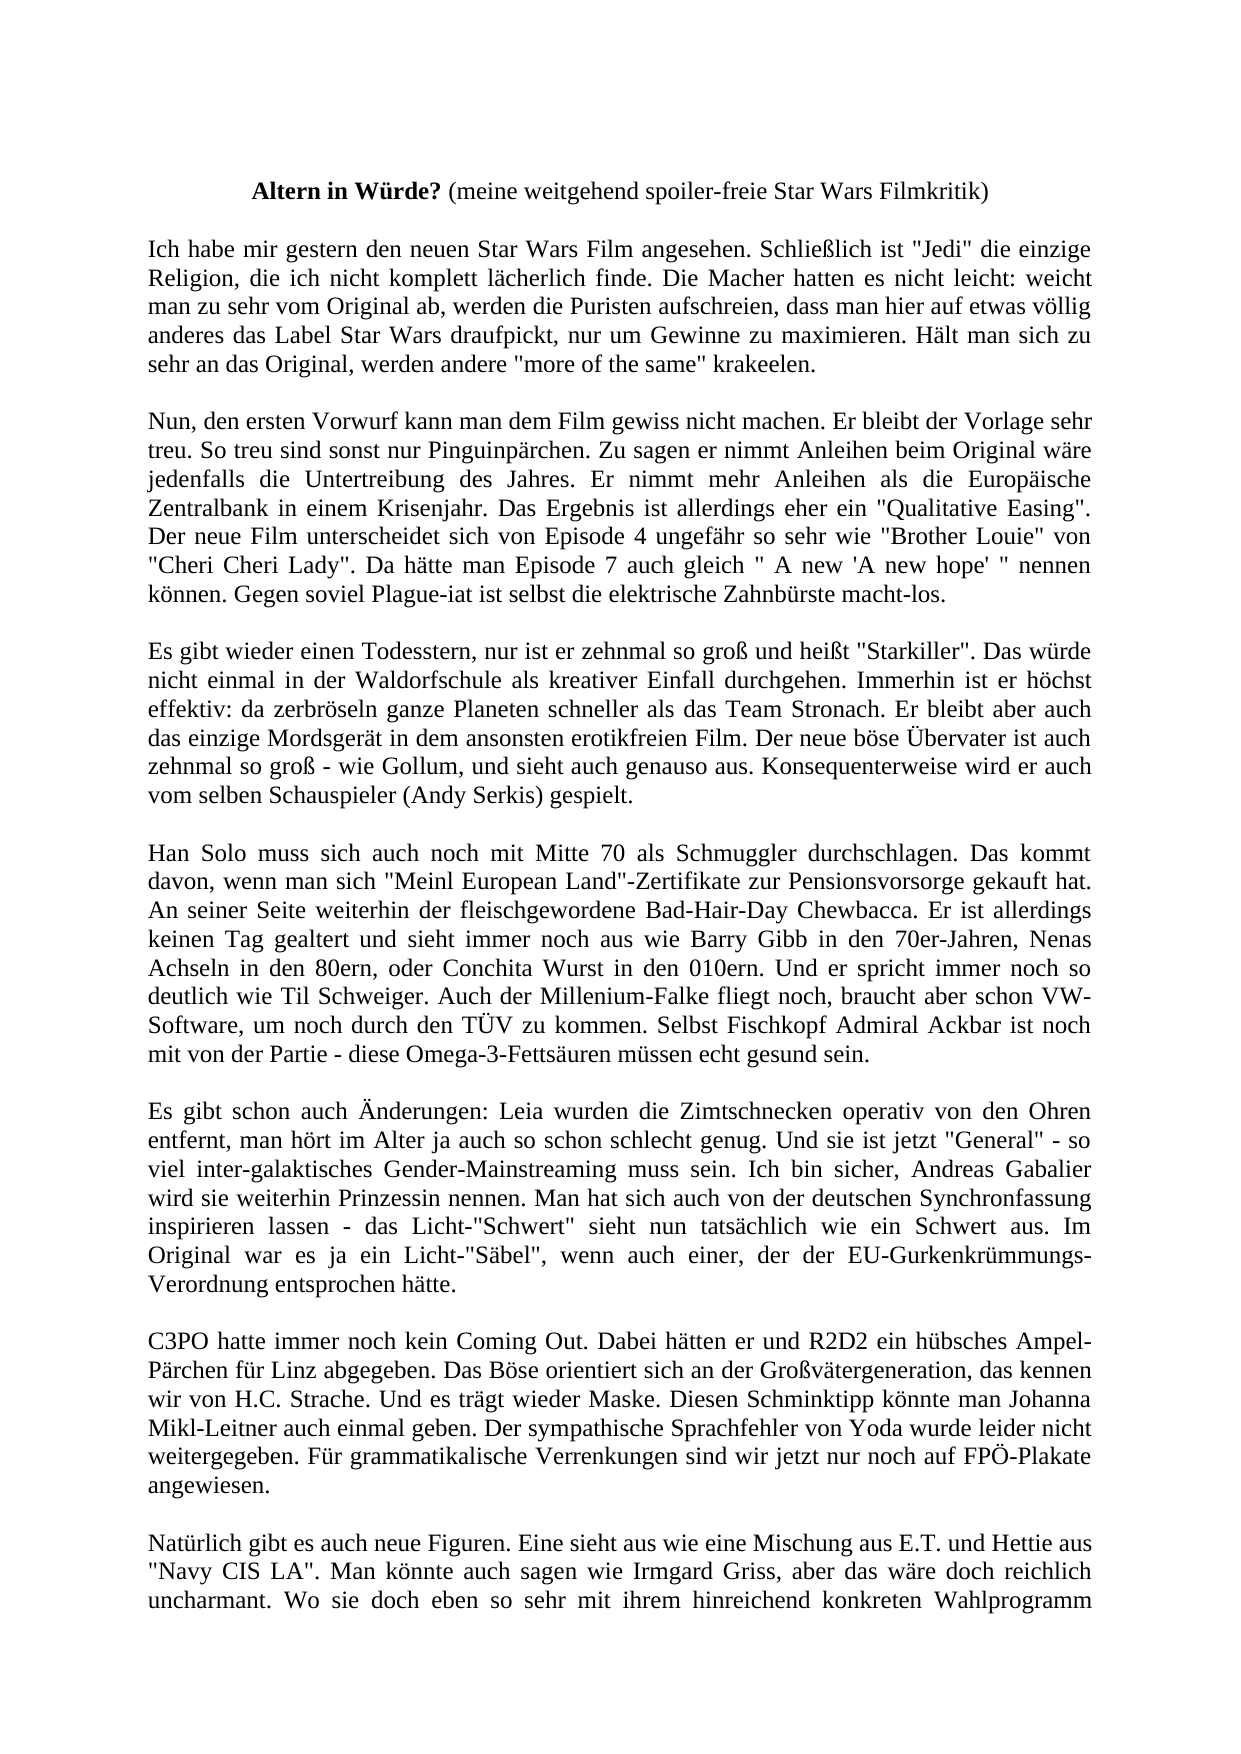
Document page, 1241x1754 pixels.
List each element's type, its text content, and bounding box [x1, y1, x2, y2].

text Nun, den ersten Vorwurf kann man dem Film gewiss nicht machen. Er bleibt der Vorlage sehr treu. So treu sind sonst nur Pinguinpärchen. Zu sagen er nimmt Anleihen beim Original wäre jedenfalls die Untertreibung des Jahres. Er nimmt mehr Anleihen als die Europäische Zentralbank in einem Krisenjahr. Das Ergebnis ist allerdings eher ein "Qualitative Easing". Der neue Film unterscheidet sich von Episode 4 ungefähr so sehr wie "Brother Louie" von "Cheri Cheri Lady". Da hätte man Episode 7 auch gleich " A new 'A new hope' " nennen können. Gegen soviel Plague-iat ist selbst die elektrische Zahnbürste macht-los. [148, 406, 1093, 608]
text Es gibt schon auch Änderungen: Leia wurden die Zimtschnecken operativ von den Ohren entfernt, man hört im Alter ja auch so schon schlecht genug. Und sie ist jetzt "General" - so viel inter-galaktisches Gender-Mainstreaming muss sein. Ich bin sicher, Andreas Gabalier wird sie weiterhin Prinzessin nennen. Man hat sich auch von der deutschen Synchronfassung inspirieren lassen - das Licht-"Schwert" sieht nun tatsächlich wie ein Schwert aus. Im Original war es ja ein Licht-"Säbel", wenn auch einer, der der EU-Gurkenkrümmungs-Verordnung entsprochen hätte. [148, 1096, 1093, 1298]
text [148, 1528, 1093, 1614]
text Ich habe mir gestern den neuen Star Wars Film angesehen. Schließlich ist "Jedi" die einzige Religion, die ich nicht komplett lächerlich finde. Die Macher hatten es nicht leicht: weicht man zu sehr vom Original ab, werden die Puristen aufschreien, dass man hier auf etwas völlig anderes das Label Star Wars draufpickt, nur um Gewinne zu maximieren. Hält man sich zu sehr an das Original, werden andere "more of the same" krakeelen. [148, 234, 1093, 378]
text Han Solo muss sich auch noch mit Mitte 70 als Schmuggler durchschlagen. Das kommt davon, wenn man sich "Meinl European Land"-Zertifikate zur Pensionsvorsorge gekauft hat. An seiner Seite weiterhin der fleischgewordene Bad-Hair-Day Chewbacca. Er ist allerdings keinen Tag gealtert und sieht immer noch aus wie Barry Gibb in den 70er-Jahren, Nenas Achseln in den 80ern, oder Conchita Wurst in den 010ern. Und er spricht immer noch so deutlich wie Til Schweiger. Auch der Millenium-Falke fliegt noch, braucht aber schon VW-Software, um noch durch den TÜV zu kommen. Selbst Fischkopf Admiral Ackbar ist noch mit von der Partie - diese Omega-3-Fettsäuren müssen echt gesund sein. [148, 838, 1093, 1068]
text Es gibt wieder einen Todesstern, nur ist er zehnmal so groß und heißt "Starkiller". Das würde nicht einmal in der Waldorfschule als kreativer Einfall durchgehen. Immerhin ist er höchst effektiv: da zerbröseln ganze Planeten schneller als das Team Stronach. Er bleibt aber auch das einzige Mordsgerät in dem ansonsten erotikfreien Film. Der neue böse Übervater ist auch zehnmal so groß - wie Gollum, und sieht auch genauso aus. Konsequenterweise wird er auch vom selben Schauspieler (Andy Serkis) gespielt. [148, 636, 1093, 809]
text Altern in Würde? (meine weitgehend spoiler-freie Star Wars Filmkritik) [148, 176, 1093, 205]
text C3PO hatte immer noch kein Coming Out. Dabei hätten er und R2D2 ein hübsches Ampel-Pärchen für Linz abgegeben. Das Böse orientiert sich an der Großvätergeneration, das kennen wir von H.C. Strache. Und es trägt wieder Maske. Diesen Schminktipp könnte man Johanna Mikl-Leitner auch einmal geben. Der sympathische Sprachfehler von Yoda wurde leider nicht weitergegeben. Für grammatikalische Verrenkungen sind wir jetzt nur noch auf FPÖ-Plakate angewiesen. [148, 1326, 1093, 1499]
